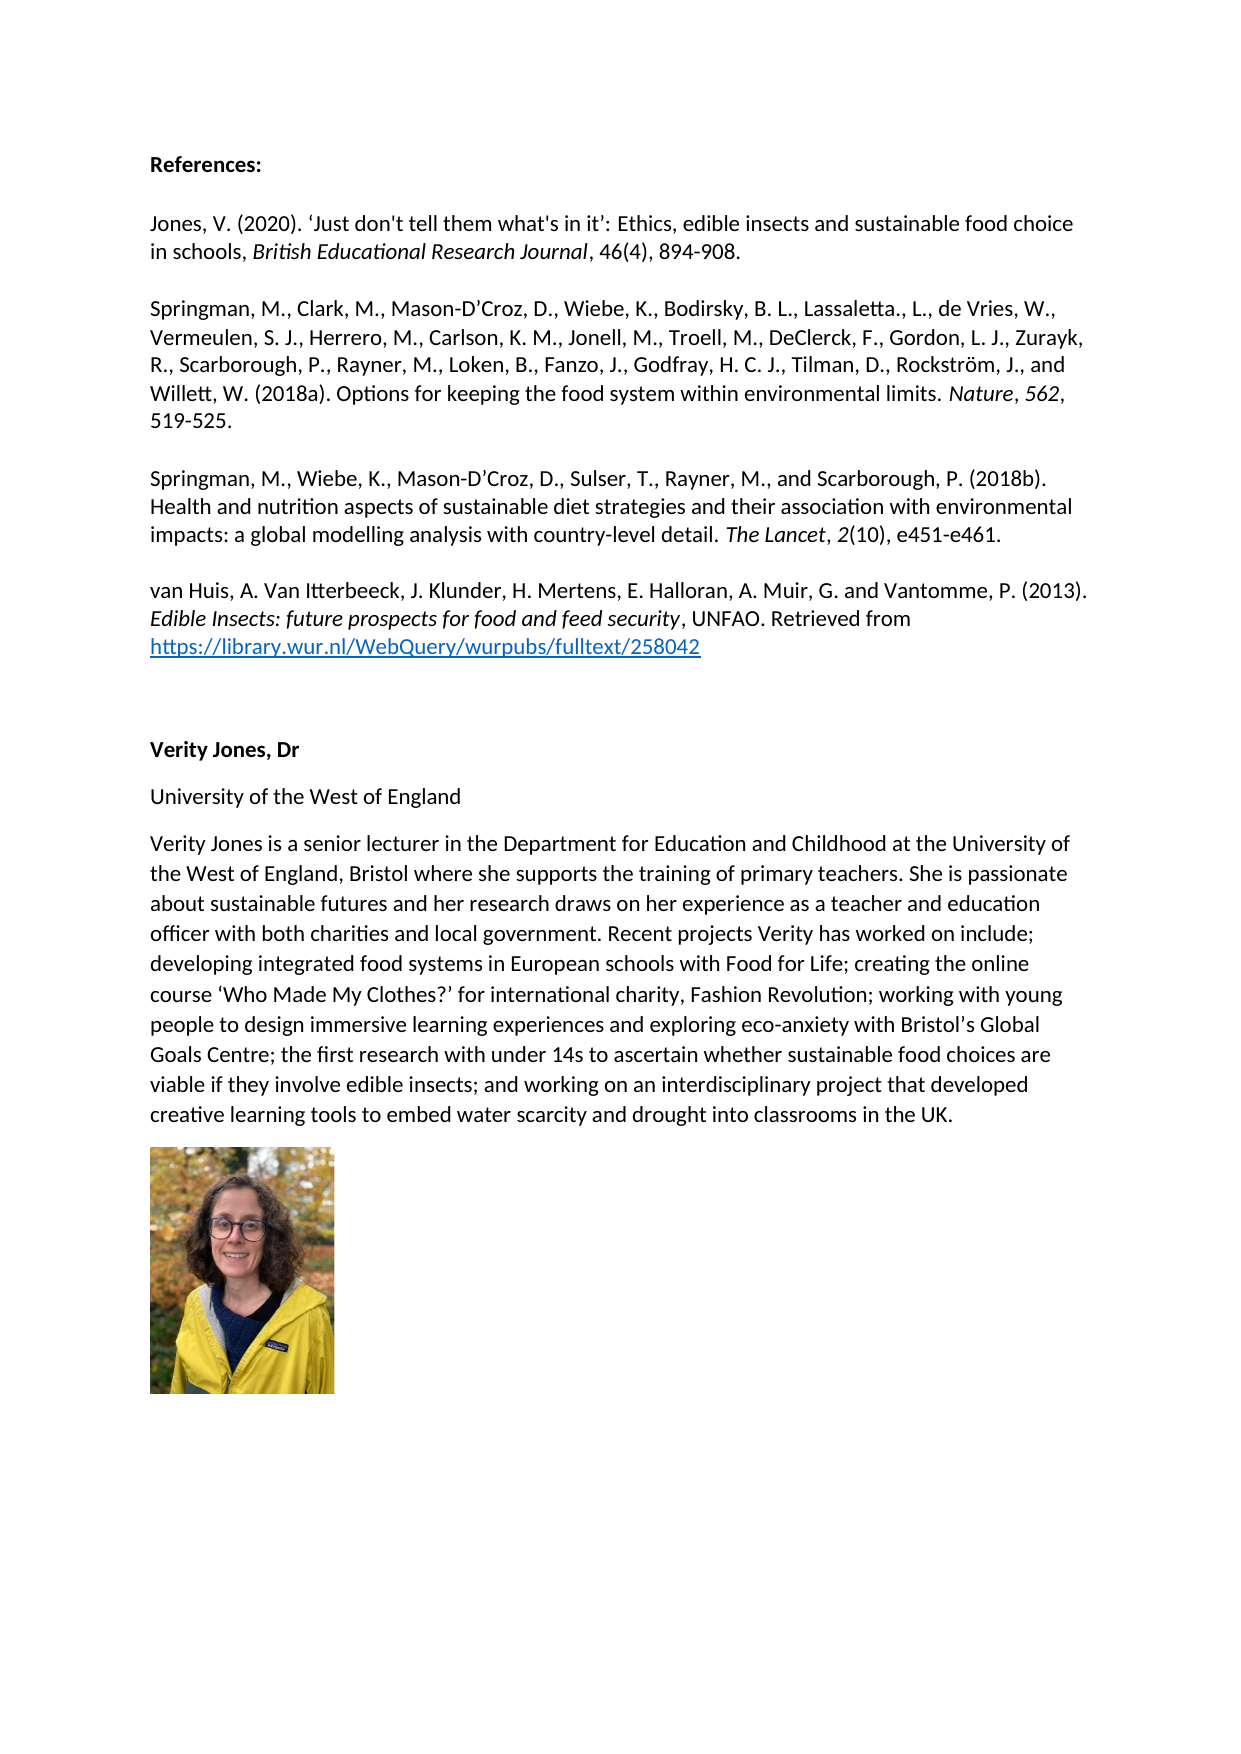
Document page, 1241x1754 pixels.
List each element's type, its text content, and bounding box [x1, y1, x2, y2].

picture [150, 1147, 335, 1394]
text Springman, M., Clark, M., Mason-D’Croz, D., Wiebe, K., Bodirsky, B. L., Lassaletta., L., de Vries, W., Vermeulen, S. J., Herrero, M., Carlson, K. M., Jonell, M., Troell, M., DeClerck, F., Gordon, L. J., Zurayk, R., Scarborough, P., Rayner, M., Loken, B., Fanzo, J., Godfray, H. C. J., Tilman, D., Rockström, J., and Willett, W. (2018a). Options for keeping the food system within environmental limits. Nature, 562, 519-525. [150, 294, 1090, 435]
text University of the West of England [150, 782, 1090, 810]
text Springman, M., Wiebe, K., Mason-D’Croz, D., Sulser, T., Rayner, M., and Scarborough, P. (2018b). Health and nutrition aspects of sustainable diet strategies and their association with environmental impacts: a global modelling analysis with country-level detail. The Lancet, 2(10), e451-e461. [150, 464, 1090, 548]
text References: [150, 150, 1090, 178]
text Verity Jones is a senior lecturer in the Department for Education and Childhood at the University of the West of England, Bristol where she supports the training of primary teachers. She is passionate about sustainable futures and her research draws on her experience as a teacher and education officer with both charities and local government. Recent projects Verity has worked on include; developing integrated food systems in European schools with Food for Life; creating the online course ‘Who Made My Clothes?’ for international charity, Fashion Revolution; working with young people to design immersive learning experiences and exploring eco-anxiety with Bristol’s Global Goals Centre; the first research with under 14s to ascertain whether sustainable food choices are viable if they involve edible insects; and working on an interdisciplinary project that developed creative learning tools to embed water scarcity and drought into classrooms in the UK. [150, 829, 1090, 1128]
text van Huis, A. Van Itterbeeck, J. Klunder, H. Mertens, E. Halloran, A. Muir, G. and Vantomme, P. (2013). Edible Insects: future prospects for food and feed security, UNFAO. Retrieved from https://library.wur.nl/WebQuery/wurpubs/fulltext/258042 [150, 576, 1090, 660]
text Verity Jones, Dr [150, 735, 1090, 763]
text Jones, V. (2020). ‘Just don't tell them what's in it’: Ethics, edible insects and sustainable food choice in schools, British Educational Research Journal, 46(4), 894-908. [150, 209, 1090, 265]
